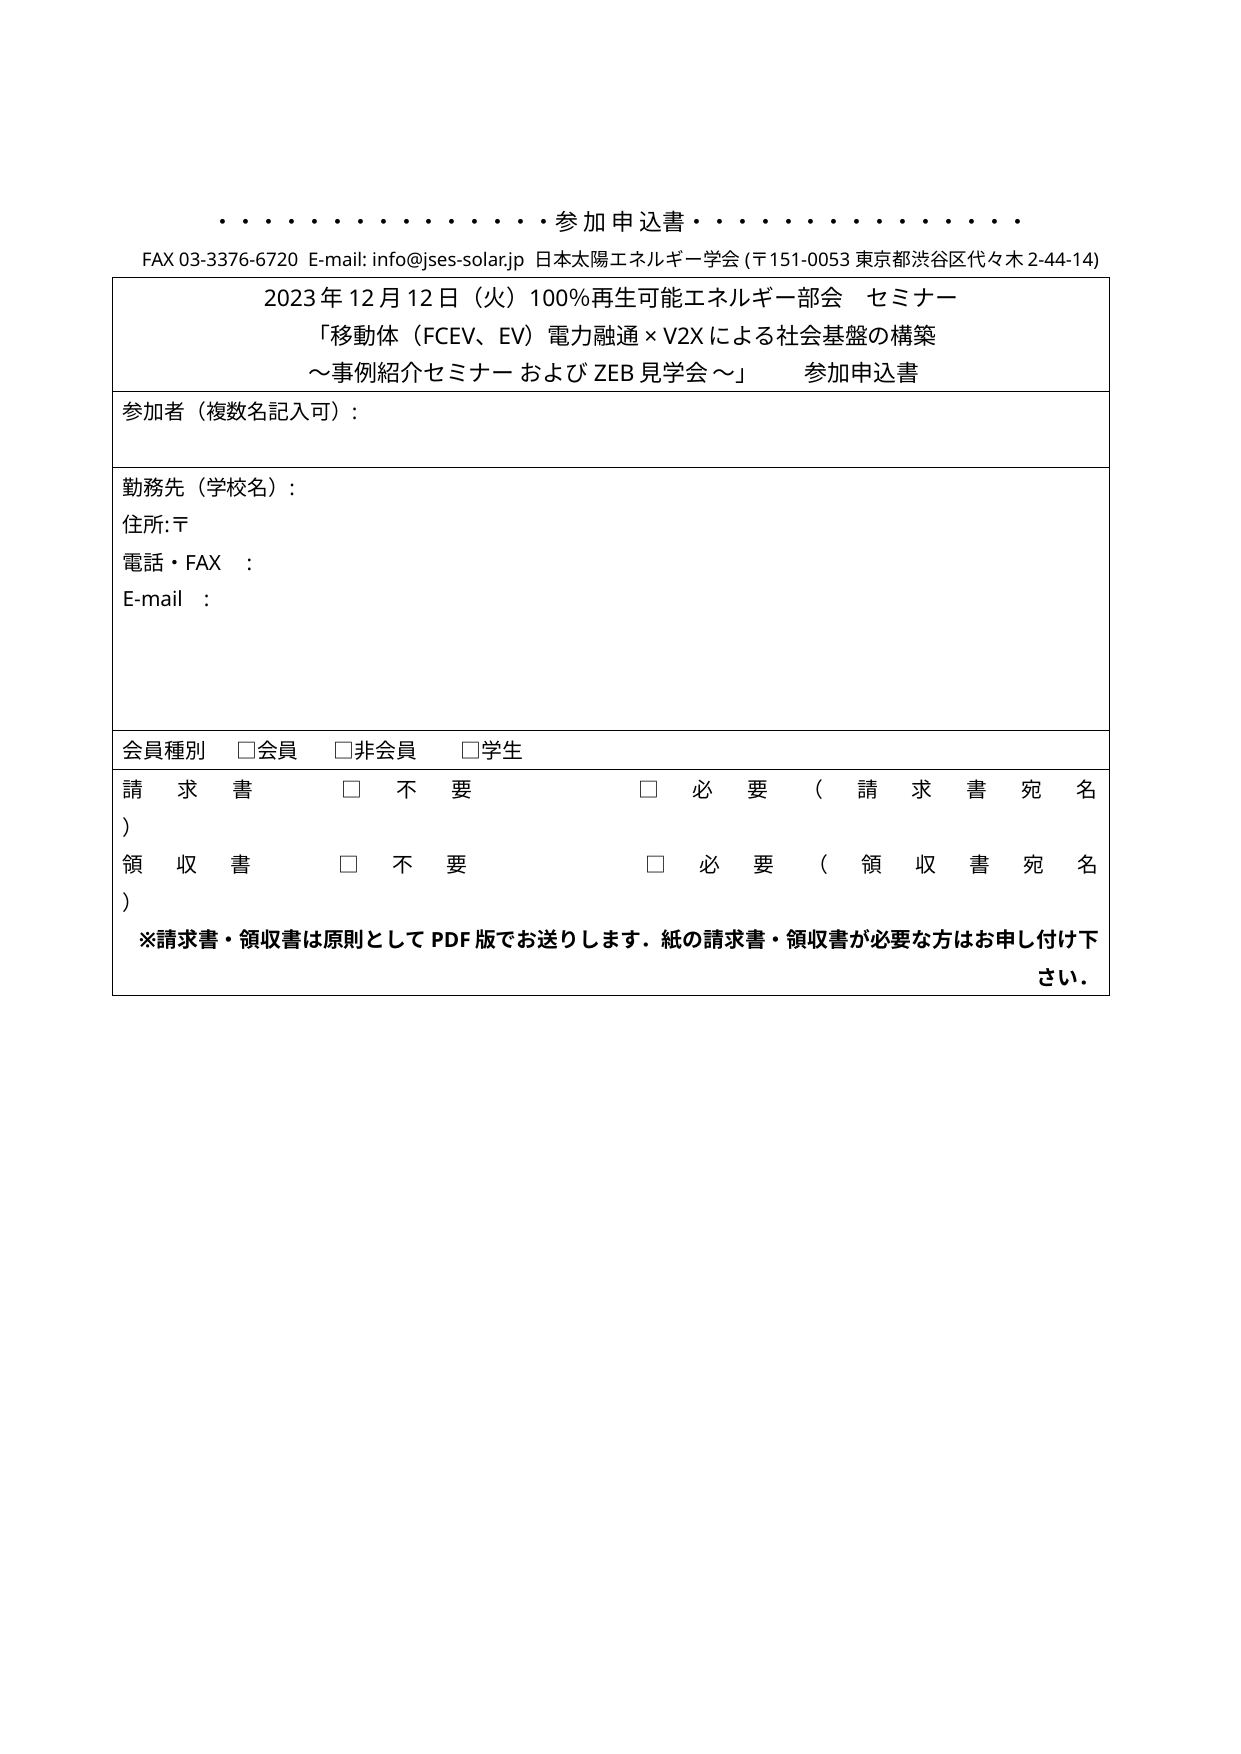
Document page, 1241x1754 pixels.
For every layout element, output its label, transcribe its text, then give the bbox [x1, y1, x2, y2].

table_cell 請求書 □不要 □必要（請求書宛名 ） 領収書 □不要 □必要（領収書宛名 ） ※請求書・領収書は原則としてPDF版でお送りします．紙の請求書・領収書が必要な方はお申し付け下さい． [113, 770, 1109, 995]
text FAX 03-3376-6720 E-mail: info@jses-solar.jp 日本太陽エネルギー学会 (〒151-0053 東京都渋谷区代々木2-44-14) [112, 239, 1128, 277]
text ・・・・・・・・・・・・・・・参 加 申 込書・・・・・・・・・・・・・・・ [112, 202, 1128, 239]
table_cell 勤務先（学校名）: 住所:〒 電話・FAX : E-mail : [113, 468, 1109, 730]
table_header 2023年12月12日（火）100％再生可能エネルギー部会 セミナー 「移動体（FCEV、EV）電力融通 × V2Xによる社会基盤の構築 〜事例紹介セミナー および ZEB見学会 〜」 参加申込書 [113, 278, 1109, 391]
table_cell 参加者（複数名記入可）: [113, 392, 1109, 467]
table_cell 会員種別 □会員 □非会員 □学生 [113, 731, 1109, 769]
